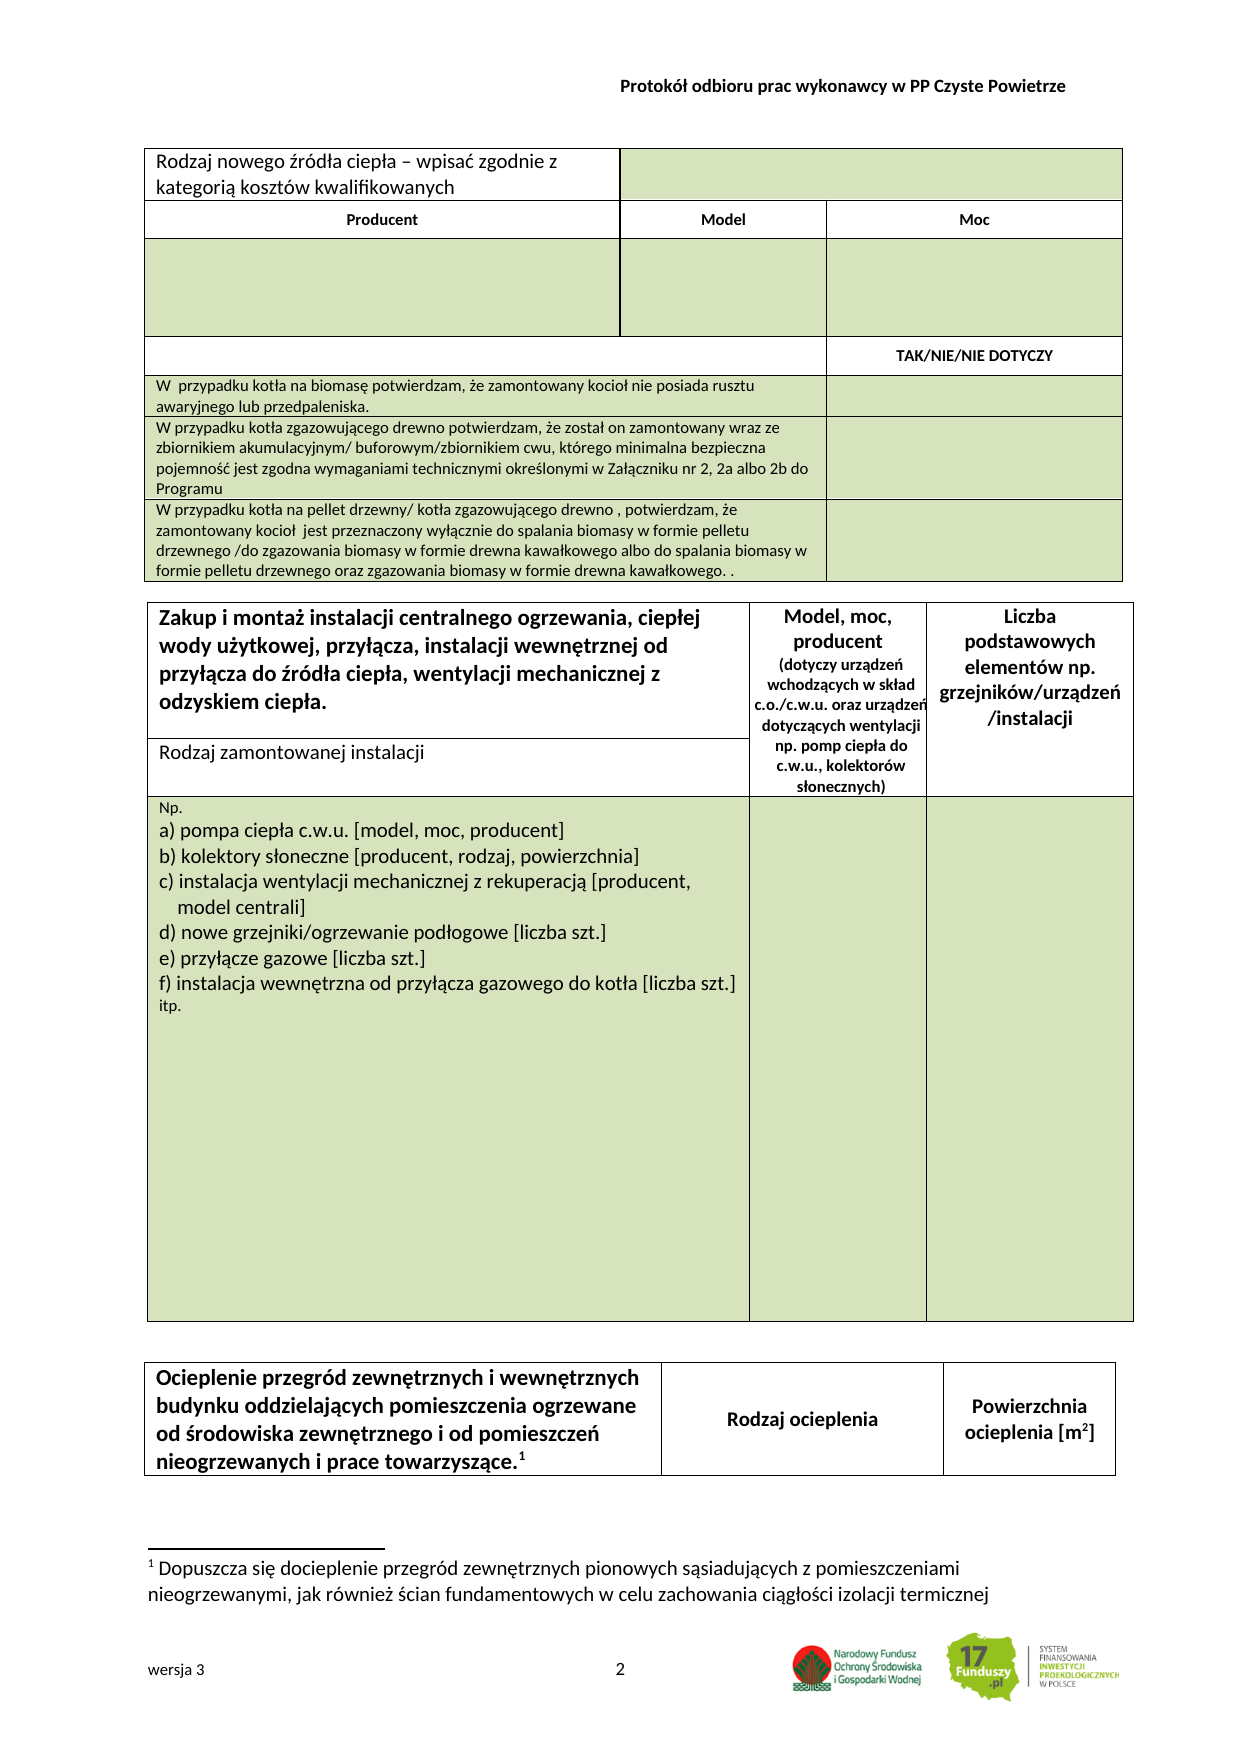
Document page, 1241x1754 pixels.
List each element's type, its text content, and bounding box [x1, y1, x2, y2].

table_header Rodzaj ocieplenia [662, 1363, 943, 1475]
table_cell W przypadku kotła na biomasę potwierdzam, że zamontowany kocioł nie posiada rusztu awaryjnego lub przedpaleniska. [145, 376, 826, 416]
table_cell [750, 797, 926, 1321]
table_cell Rodzaj nowego źródła ciepła – wpisać zgodnie z kategorią kosztów kwalifikowanych [145, 149, 619, 199]
table_cell [145, 337, 826, 374]
table_header Zakup i montaż instalacji centralnego ogrzewania, ciepłej wody użytkowej, przyłącza, instalacji wewnętrznej od przyłącza do źródła ciepła, wentylacji mechanicznej z odzyskiem ciepła. [148, 603, 749, 738]
table_header Powierzchnia ocieplenia [m2] [944, 1363, 1115, 1475]
table_header Liczba podstawowych elementów np. grzejników/urządzeń/instalacji [927, 603, 1133, 796]
table_cell Producent [145, 201, 619, 238]
table_cell W przypadku kotła na pellet drzewny/ kotła zgazowującego drewno , potwierdzam, że zamontowany kocioł jest przeznaczony wyłącznie do spalania biomasy w formie pelletu drzewnego /do zgazowania biomasy w formie drewna kawałkowego albo do spalania biomasy w formie pelletu drzewnego oraz zgazowania biomasy w formie drewna kawałkowego. . [145, 500, 826, 581]
table_cell [827, 500, 1122, 581]
table_cell W przypadku kotła zgazowującego drewno potwierdzam, że został on zamontowany wraz ze zbiornikiem akumulacyjnym/ buforowym/zbiornikiem cwu, którego minimalna bezpieczna pojemność jest zgodna wymaganiami technicznymi określonymi w Załączniku nr 2, 2a albo 2b do Programu [145, 417, 826, 498]
table_cell [827, 417, 1122, 498]
picture [779, 1630, 1119, 1704]
table_cell [621, 239, 826, 336]
table_cell [621, 149, 1122, 199]
table_cell [827, 239, 1122, 336]
table_cell Np. a) pompa ciepła c.w.u. [model, moc, producent] b) kolektory słoneczne [producent, rodzaj, powierzchnia] c) instalacja wentylacji mechanicznej z rekuperacją [producent, model centrali] d) nowe grzejniki/ogrzewanie podłogowe [liczba szt.] e) przyłącze gazowe [liczba szt.] f) instalacja wewnętrzna od przyłącza gazowego do kotła [liczba szt.] itp. [148, 797, 749, 1321]
table_cell Moc [827, 201, 1122, 238]
table_cell [145, 239, 619, 336]
table_cell [927, 797, 1133, 1321]
table_cell Model [621, 201, 826, 238]
table_cell TAK/NIE/NIE DOTYCZY [827, 337, 1122, 374]
table_cell [827, 376, 1122, 416]
table_cell Rodzaj zamontowanej instalacji [148, 739, 749, 796]
table_header Model, moc, producent (dotyczy urządzeń wchodzących w skład c.o./c.w.u. oraz urządzeń dotyczących wentylacji np. pomp ciepła do c.w.u., kolektorów słonecznych) [750, 603, 926, 796]
table_header Ocieplenie przegród zewnętrznych i wewnętrznych budynku oddzielających pomieszczenia ogrzewane od środowiska zewnętrznego i od pomieszczeń nieogrzewanych i prace towarzyszące. [145, 1363, 661, 1475]
